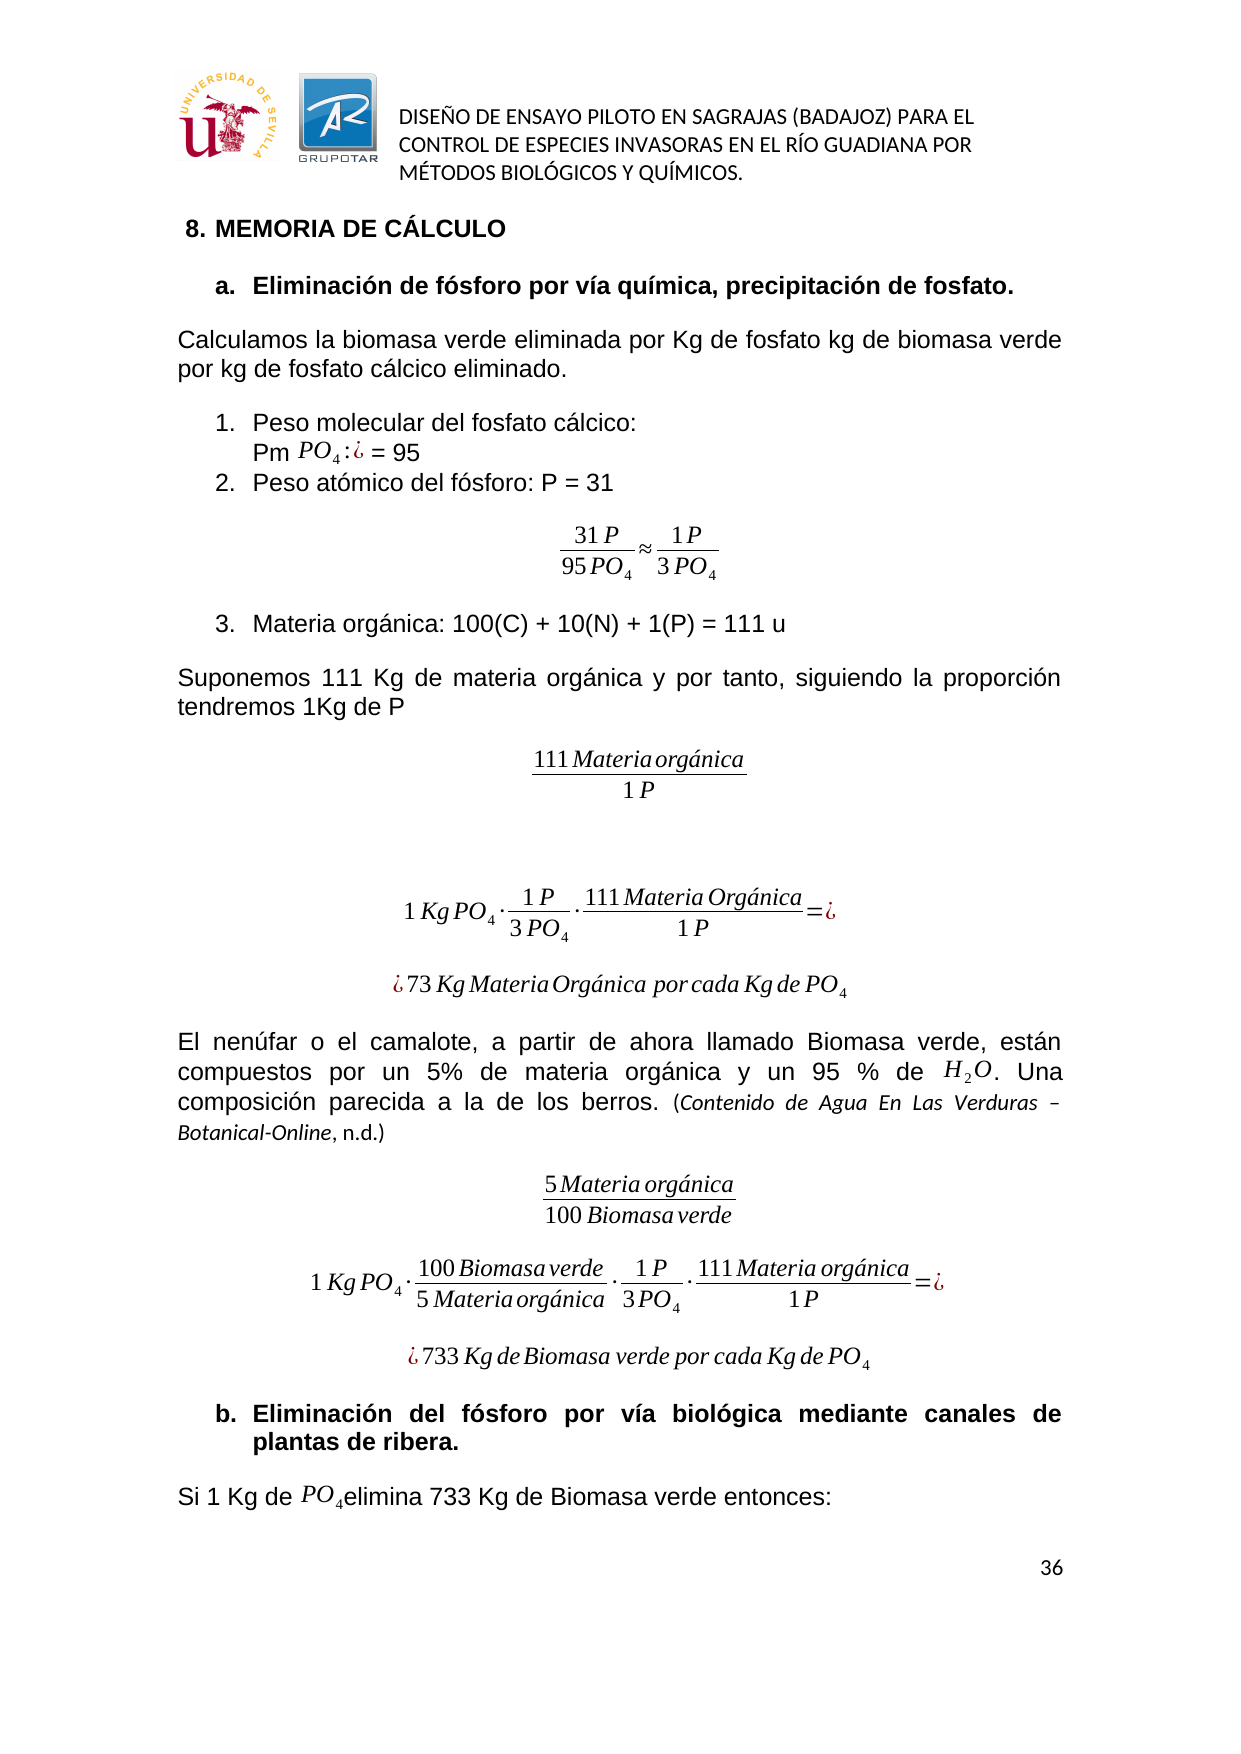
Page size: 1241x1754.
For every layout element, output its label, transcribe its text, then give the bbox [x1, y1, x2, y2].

text El nenúfar o el camalote, a partir de ahora llamado Biomasa verde, están compuestos por un 5% de materia orgánica y un 95 % de . Una composición parecida a la de los berros. [177, 1027, 1063, 1146]
picture [401, 139, 405, 150]
text Calculamos la biomasa verde eliminada por Kg de fosfato kg de biomasa verde por kg de fosfato cálcico eliminado. [177, 325, 1063, 383]
list Pm = 95 [252, 436, 1063, 468]
picture [174, 69, 405, 168]
text Suponemos 111 Kg de materia orgánica y por tanto, siguiendo la proporción tendremos 1Kg de P [177, 663, 1063, 720]
list Eliminación del fósforo por vía biológica mediante canales de plantas de ribera. [215, 1399, 1063, 1456]
list Peso atómico del fósforo: P = 31 [215, 468, 1063, 496]
list Eliminación de fósforo por vía química, precipitación de fosfato. [215, 271, 1063, 300]
list MEMORIA DE CÁLCULO [185, 214, 1063, 243]
list Peso molecular del fosfato cálcico: [215, 408, 1063, 436]
text Si 1 Kg de elimina 733 Kg de Biomasa verde entonces: [177, 1481, 1063, 1512]
list Materia orgánica: 100(C) + 10(N) + 1(P) = 111 u [215, 609, 1063, 638]
